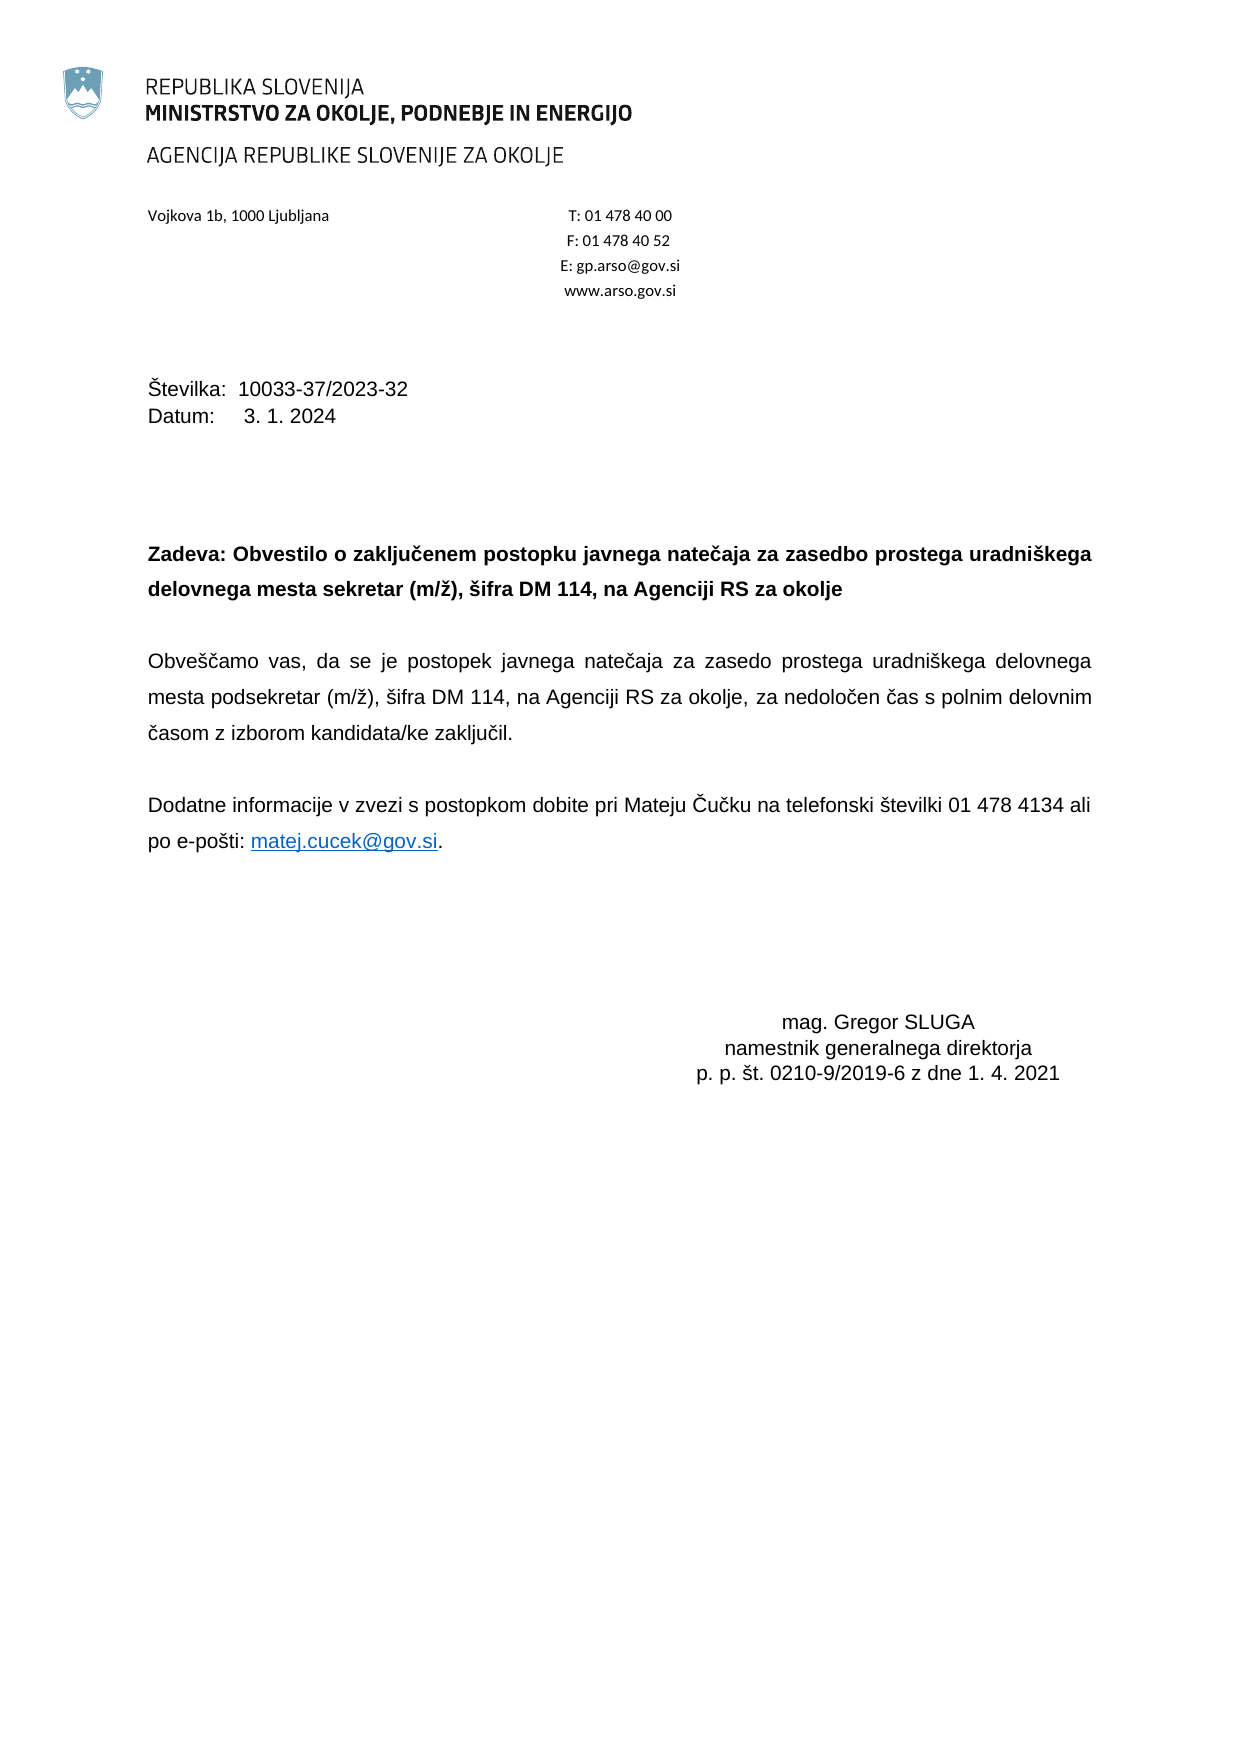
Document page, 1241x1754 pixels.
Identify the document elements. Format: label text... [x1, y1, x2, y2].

text Dodatne informacije v zvezi s postopkom dobite pri Mateju Čučku na telefonski številki 01 478 4134 ali po e-pošti: matej.cucek@gov.si. [148, 793, 1093, 853]
text Zadeva: Obvestilo o zaključenem postopku javnega natečaja za zasedbo prostega uradniškega delovnega mesta sekretar (m/ž), šifra DM 114, na Agenciji RS za okolje [148, 541, 1093, 601]
text Obveščamo vas, da se je postopek javnega natečaja za zasedo prostega uradniškega delovnega mesta podsekretar (m/ž), šifra DM 114, na Agenciji RS za okolje, za nedoločen čas s polnim delovnim časom z izborom kandidata/ke zaključil. [148, 649, 1093, 745]
text mag. Gregor SLUGA [664, 1009, 1093, 1033]
text Datum: 3. 1. 2024 [148, 404, 1093, 428]
text p. p. št. 0210-9/2019-6 z dne 1. 4. 2021 [664, 1061, 1093, 1085]
text Številka: 10033-37/2023-32 [148, 376, 1093, 400]
text namestnik generalnega direktorja [664, 1035, 1093, 1059]
